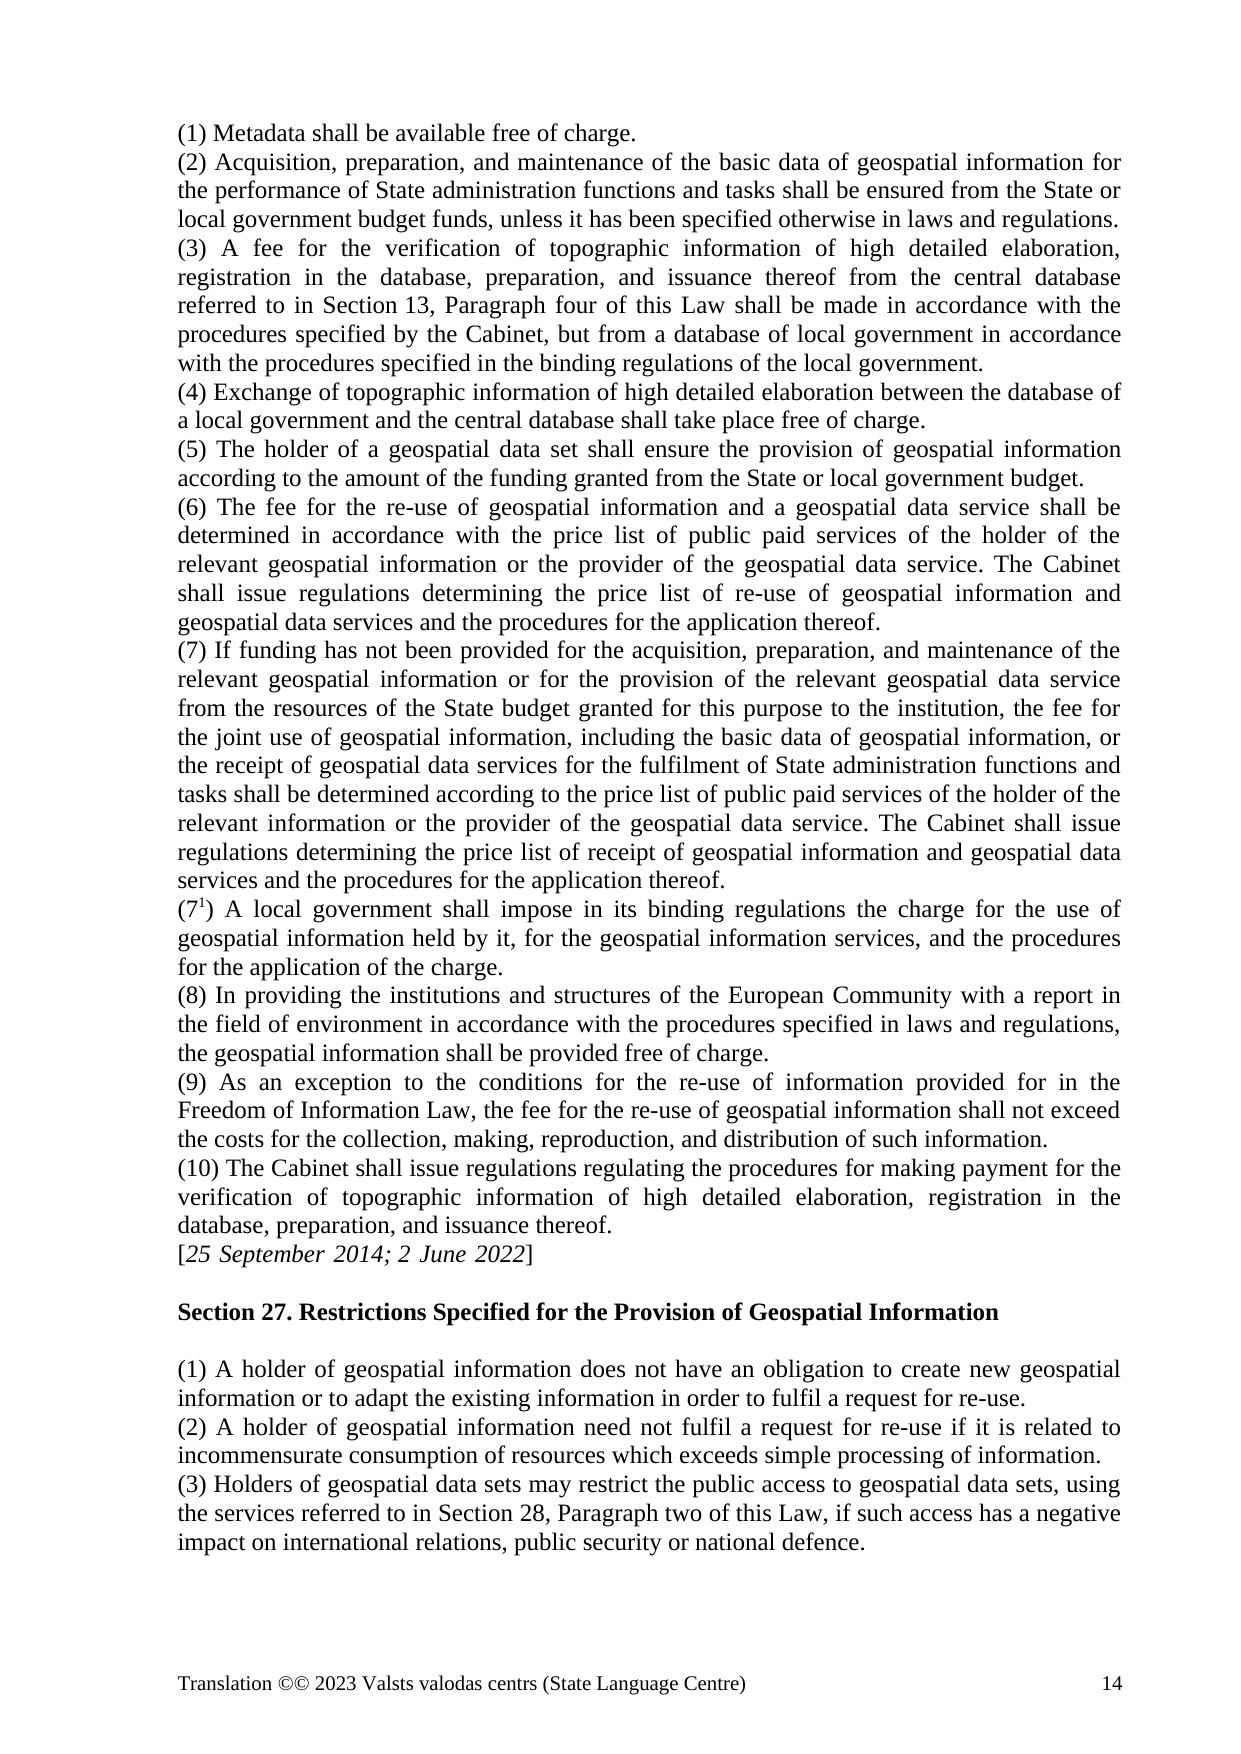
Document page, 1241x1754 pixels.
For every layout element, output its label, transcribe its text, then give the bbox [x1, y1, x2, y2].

text (9) As an exception to the conditions for the re-use of information provided for in the Freedom of Information Law, the fee for the re-use of geospatial information shall not exceed the costs for the collection, making, reproduction, and distribution of such information. [177, 1067, 1122, 1153]
text (4) Exchange of topographic information of high detailed elaboration between the database of a local government and the central database shall take place free of charge. [177, 377, 1122, 434]
text Section 27. Restrictions Specified for the Provision of Geospatial Information [177, 1297, 1122, 1326]
text (71) A local government shall impose in its binding regulations the charge for the use of geospatial information held by it, for the geospatial information services, and the procedures for the application of the charge. [177, 894, 1122, 981]
text (8) In providing the institutions and structures of the European Community with a report in the field of environment in accordance with the procedures specified in laws and regulations, the geospatial information shall be provided free of charge. [177, 981, 1122, 1067]
text (2) Acquisition, preparation, and maintenance of the basic data of geospatial information for the performance of State administration functions and tasks shall be ensured from the State or local government budget funds, unless it has been specified otherwise in laws and regulations. [177, 147, 1122, 233]
text (2) A holder of geospatial information need not fulfil a request for re-use if it is related to incommensurate consumption of resources which exceeds simple processing of information. [177, 1412, 1122, 1469]
text (5) The holder of a geospatial data set shall ensure the provision of geospatial information according to the amount of the funding granted from the State or local government budget. [177, 434, 1122, 492]
text (10) The Cabinet shall issue regulations regulating the procedures for making payment for the verification of topographic information of high detailed elaboration, registration in the database, preparation, and issuance thereof. [177, 1153, 1122, 1239]
text (3) Holders of geospatial data sets may restrict the public access to geospatial data sets, using the services referred to in Section 28, Paragraph two of this Law, if such access has a negative impact on international relations, public security or national defence. [177, 1469, 1122, 1556]
text (3) A fee for the verification of topographic information of high detailed elaboration, registration in the database, preparation, and issuance thereof from the central database referred to in Section 13, Paragraph four of this Law shall be made in accordance with the procedures specified by the Cabinet, but from a database of local government in accordance with the procedures specified in the binding regulations of the local government. [177, 233, 1122, 377]
text (6) The fee for the re-use of geospatial information and a geospatial data service shall be determined in accordance with the price list of public paid services of the holder of the relevant geospatial information or the provider of the geospatial data service. The Cabinet shall issue regulations determining the price list of re-use of geospatial information and geospatial data services and the procedures for the application thereof. [177, 492, 1122, 636]
text [25 September 2014; 2 June 2022] [177, 1239, 1122, 1268]
text (7) If funding has not been provided for the acquisition, preparation, and maintenance of the relevant geospatial information or for the provision of the relevant geospatial data service from the resources of the State budget granted for this purpose to the institution, the fee for the joint use of geospatial information, including the basic data of geospatial information, or the receipt of geospatial data services for the fulfilment of State administration functions and tasks shall be determined according to the price list of public paid services of the holder of the relevant information or the provider of the geospatial data service. The Cabinet shall issue regulations determining the price list of receipt of geospatial information and geospatial data services and the procedures for the application thereof. [177, 636, 1122, 894]
text (1) A holder of geospatial information does not have an obligation to create new geospatial information or to adapt the existing information in order to fulfil a request for re-use. [177, 1354, 1122, 1412]
text (1) Metadata shall be available free of charge. [177, 118, 1122, 147]
